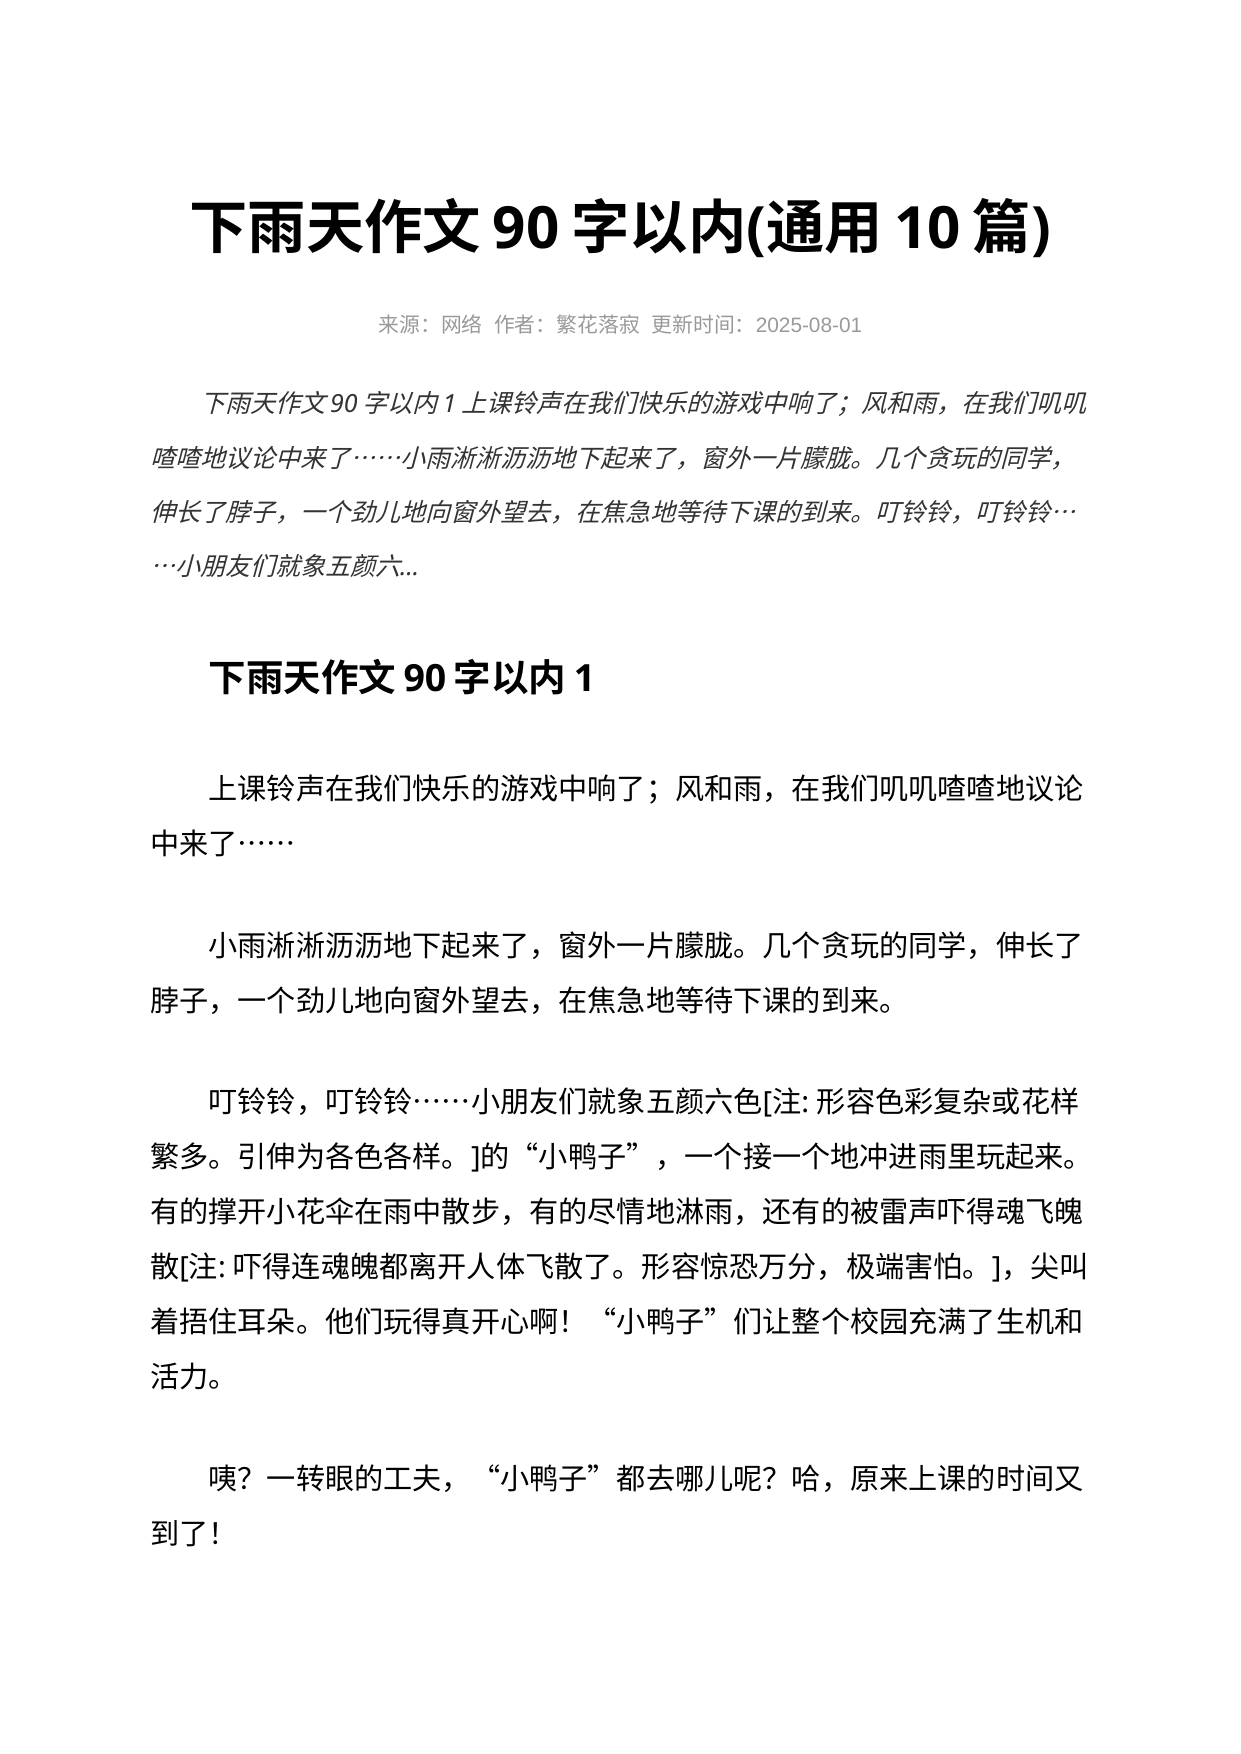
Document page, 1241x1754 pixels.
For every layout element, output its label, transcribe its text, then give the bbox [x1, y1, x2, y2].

text 上课铃声在我们快乐的游戏中响了；风和雨，在我们叽叽喳喳地议论中来了…… [150, 766, 1090, 863]
text 小雨淅淅沥沥地下起来了，窗外一片朦胧。几个贪玩的同学，伸长了脖子，一个劲儿地向窗外望去，在焦急地等待下课的到来。 [150, 922, 1090, 1019]
text 来源：网络 作者：繁花落寂 更新时间：2025-08-01 [150, 313, 1090, 337]
text 下雨天作文90字以内1上课铃声在我们快乐的游戏中响了；风和雨，在我们叽叽喳喳地议论中来了……小雨淅淅沥沥地下起来了，窗外一片朦胧。几个贪玩的同学，伸长了脖子，一个劲儿地向窗外望去，在焦急地等待下课的到来。叮铃铃，叮铃铃……小朋友们就象五颜六... [150, 384, 1090, 583]
subtitle 下雨天作文90字以内(通用10篇) [150, 181, 1090, 266]
text 下雨天作文90字以内1 [150, 648, 1090, 703]
text 咦？一转眼的工夫，“小鸭子”都去哪儿呢？哈，原来上课的时间又到了！ [150, 1456, 1090, 1553]
text 叮铃铃，叮铃铃……小朋友们就象五颜六色[注: 形容色彩复杂或花样繁多。引伸为各色各样。]的“小鸭子”，一个接一个地冲进雨里玩起来。有的撑开小花伞在雨中散步，有的尽情地淋雨，还有的被雷声吓得魂飞魄散[注: 吓得连魂魄都离开人体飞散了。形容惊恐万分，极端害怕。]，尖叫着捂住耳朵。他们玩得真开心啊！“小鸭子”们让整个校园充满了生机和活力。 [150, 1079, 1090, 1396]
